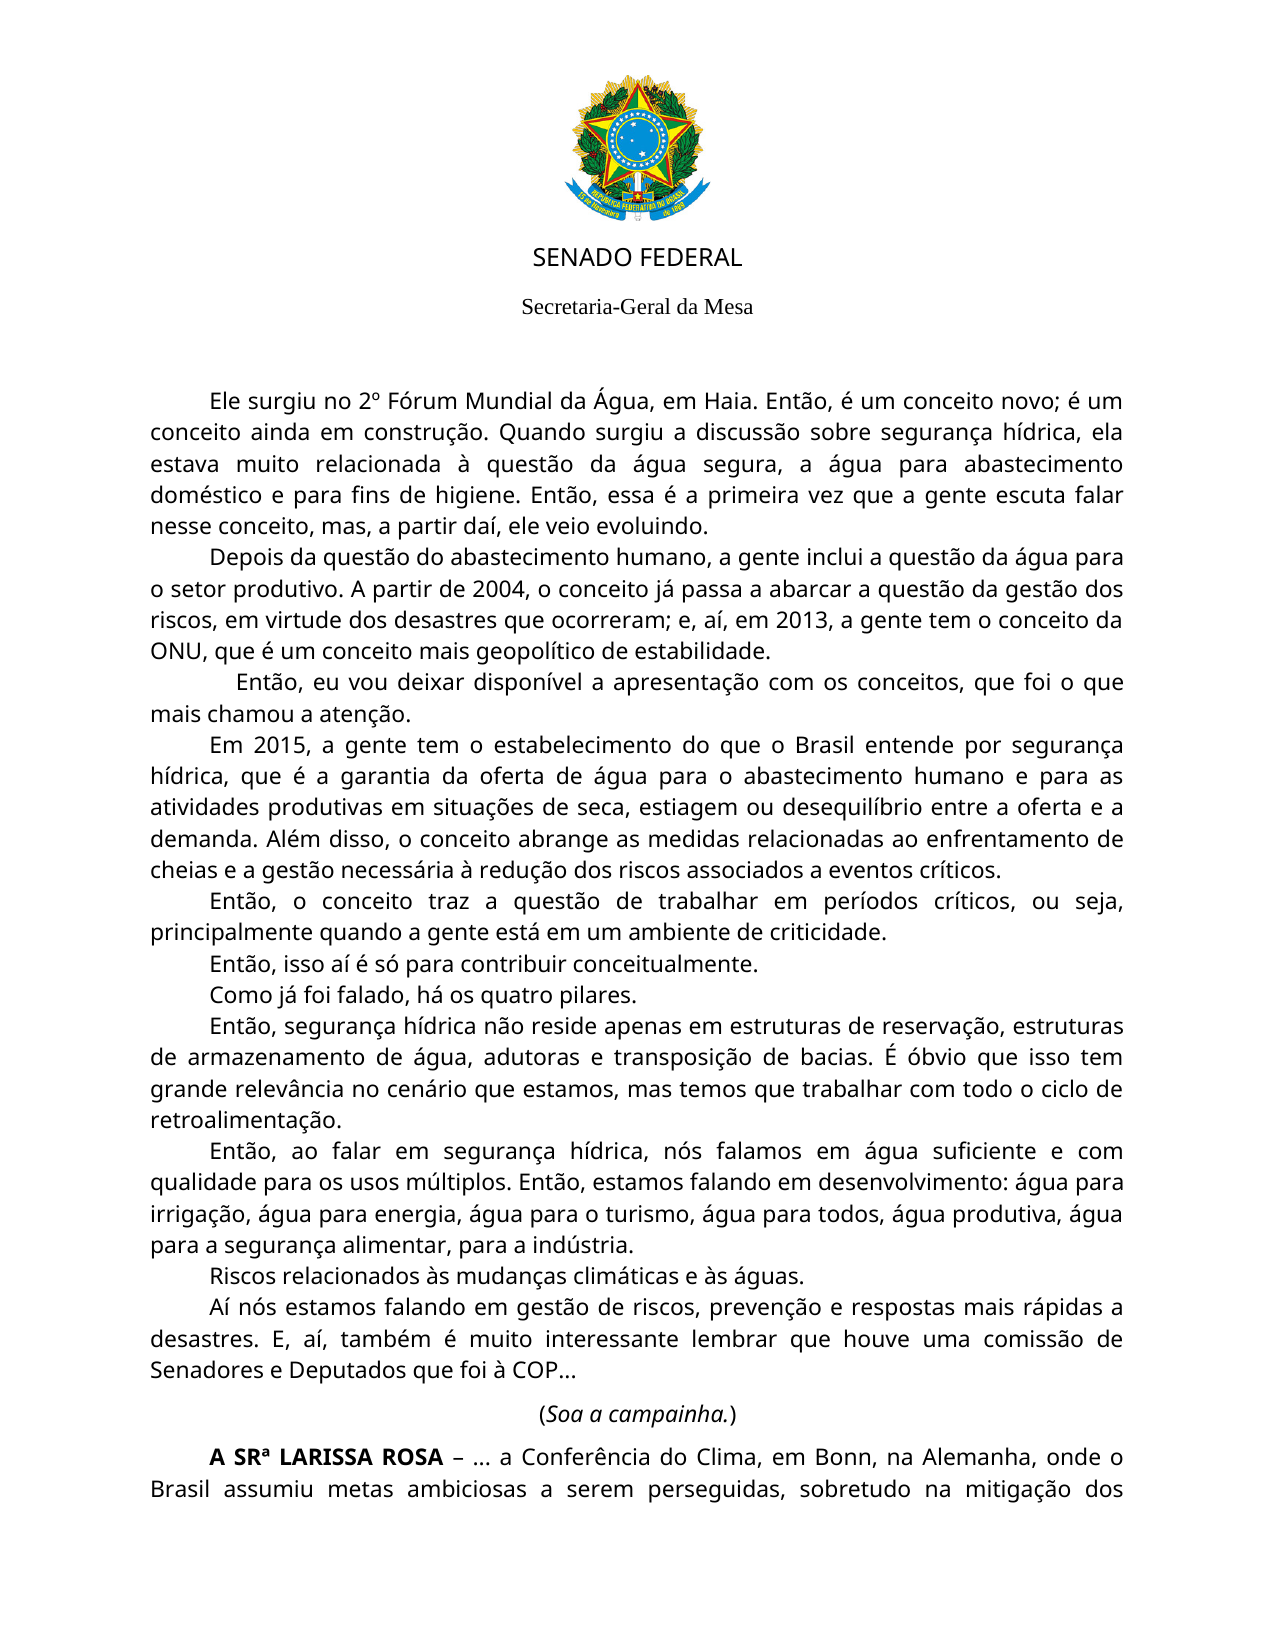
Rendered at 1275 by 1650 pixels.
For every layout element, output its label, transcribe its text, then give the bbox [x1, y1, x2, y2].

text Depois da questão do abastecimento humano, a gente inclui a questão da água para o setor produtivo. A partir de 2004, o conceito já passa a abarcar a questão da gestão dos riscos, em virtude dos desastres que ocorreram; e, aí, em 2013, a gente tem o conceito da ONU, que é um conceito mais geopolítico de estabilidade. [150, 541, 1125, 666]
text Então, ao falar em segurança hídrica, nós falamos em água suficiente e com qualidade para os usos múltiplos. Então, estamos falando em desenvolvimento: água para irrigação, água para energia, água para o turismo, água para todos, água produtiva, água para a segurança alimentar, para a indústria. [150, 1135, 1125, 1260]
text Então, isso aí é só para contribuir conceitualmente. [150, 947, 1125, 979]
text Ele surgiu no 2º Fórum Mundial da Água, em Haia. Então, é um conceito novo; é um conceito ainda em construção. Quando surgiu a discussão sobre segurança hídrica, ela estava muito relacionada à questão da água segura, a água para abastecimento doméstico e para fins de higiene. Então, essa é a primeira vez que a gente escuta falar nesse conceito, mas, a partir daí, ele veio evoluindo. [150, 385, 1125, 541]
text Em 2015, a gente tem o estabelecimento do que o Brasil entende por segurança hídrica, que é a garantia da oferta de água para o abastecimento humano e para as atividades produtivas em situações de seca, estiagem ou desequilíbrio entre a oferta e a demanda. Além disso, o conceito abrange as medidas relacionadas ao enfrentamento de cheias e a gestão necessária à redução dos riscos associados a eventos críticos. [150, 729, 1125, 885]
text Então, segurança hídrica não reside apenas em estruturas de reservação, estruturas de armazenamento de água, adutoras e transposição de bacias. É óbvio que isso tem grande relevância no cenário que estamos, mas temos que trabalhar com todo o ciclo de retroalimentação. [150, 1010, 1125, 1135]
text Então, eu vou deixar disponível a apresentação com os conceitos, que foi o que mais chamou a atenção. [150, 666, 1125, 729]
text (Soa a campainha.) [150, 1397, 1125, 1429]
text Aí nós estamos falando em gestão de riscos, prevenção e respostas mais rápidas a desastres. E, aí, também é muito interessante lembrar que houve uma comissão de Senadores e Deputados que foi à COP... [150, 1291, 1125, 1385]
picture [564, 75, 711, 221]
text Riscos relacionados às mudanças climáticas e às águas. [150, 1260, 1125, 1291]
text Então, o conceito traz a questão de trabalhar em períodos críticos, ou seja, principalmente quando a gente está em um ambiente de criticidade. [150, 885, 1125, 947]
text Como já foi falado, há os quatro pilares. [150, 979, 1125, 1010]
